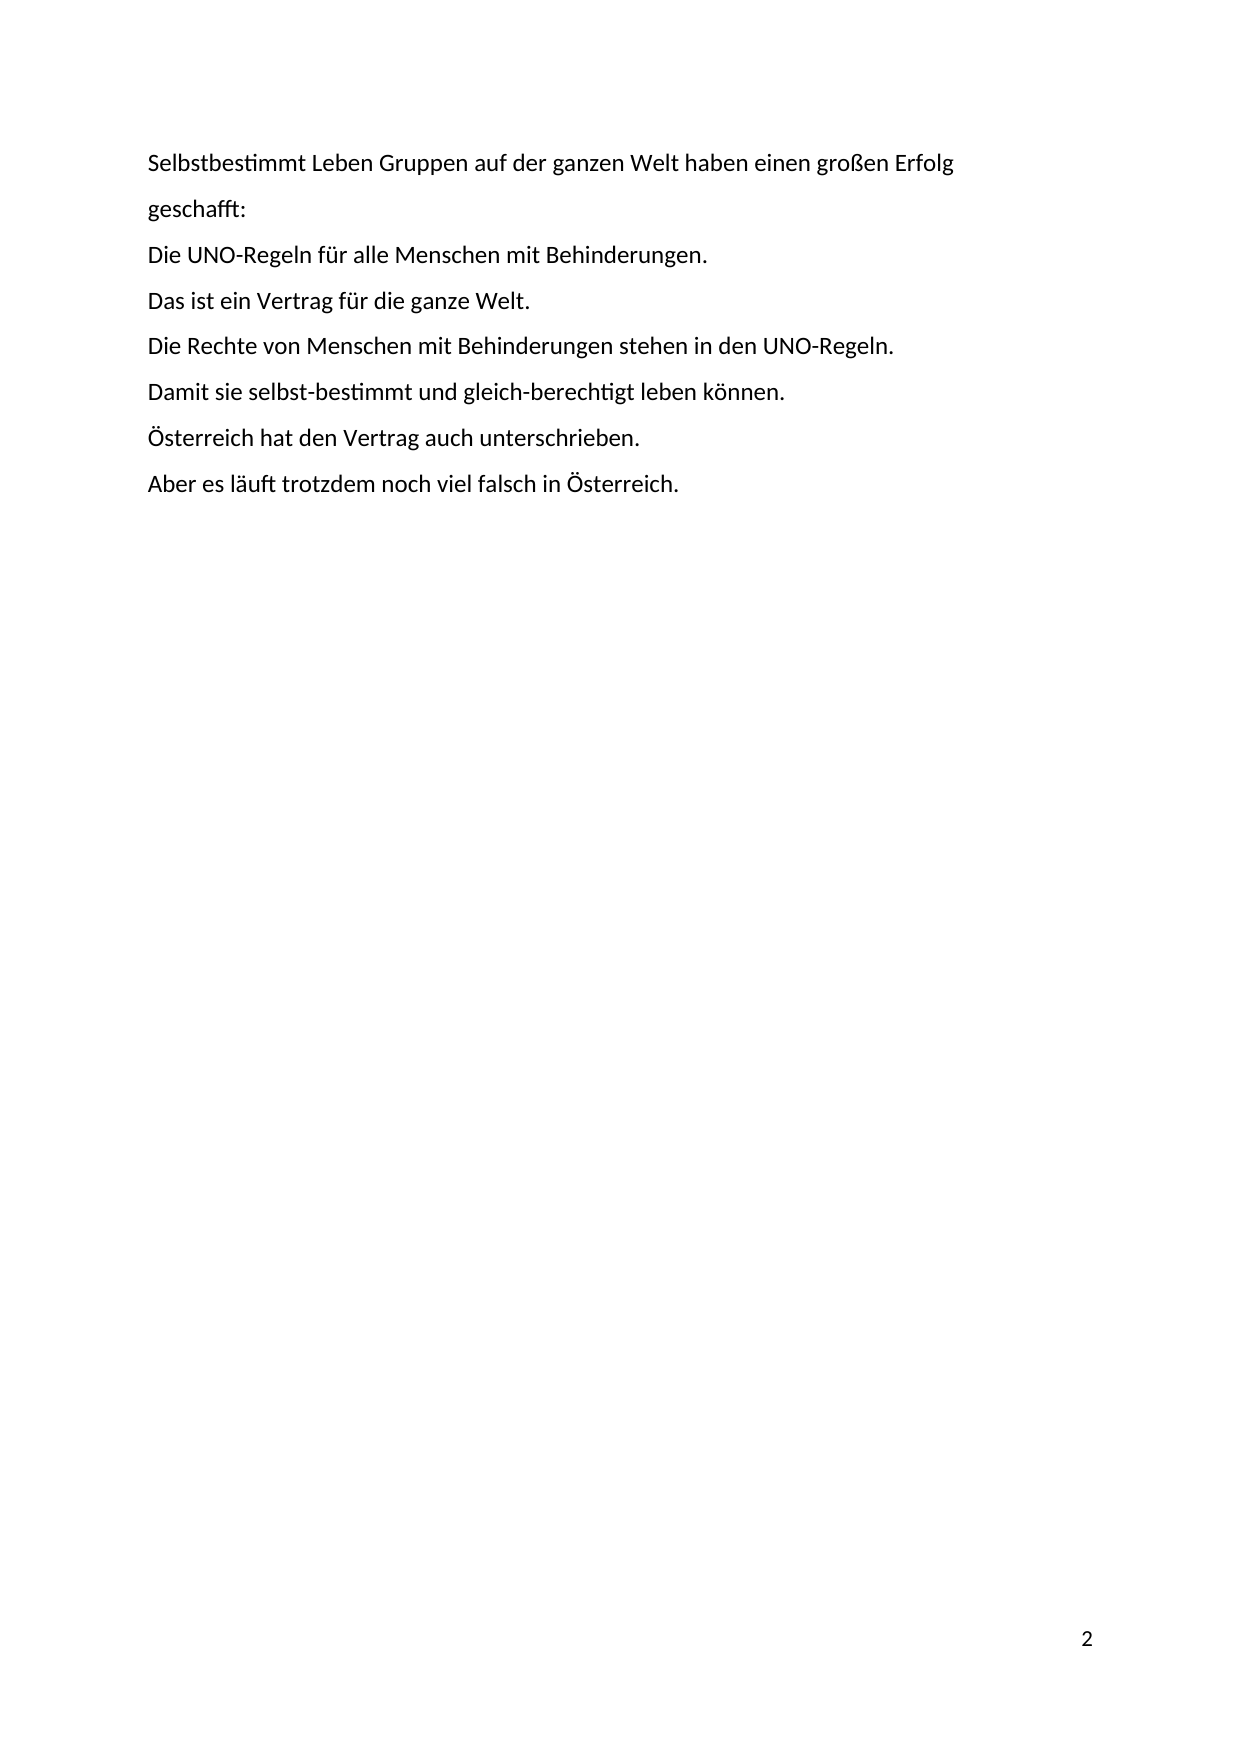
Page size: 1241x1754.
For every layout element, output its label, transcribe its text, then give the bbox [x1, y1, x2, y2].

text Die UNO-Regeln für alle Menschen mit Behinderungen. [148, 239, 1018, 269]
text Damit sie selbst-bestimmt und gleich-berechtigt leben können. [148, 376, 1018, 407]
text Die Rechte von Menschen mit Behinderungen stehen in den UNO-Regeln. [148, 331, 1018, 361]
text Aber es läuft trotzdem noch viel falsch in Österreich. [148, 468, 1018, 498]
text Österreich hat den Vertrag auch unterschrieben. [148, 422, 1018, 452]
text Selbstbestimmt Leben Gruppen auf der ganzen Welt haben einen großen Erfolg geschafft: [148, 148, 1018, 224]
text Das ist ein Vertrag für die ganze Welt. [148, 285, 1018, 315]
